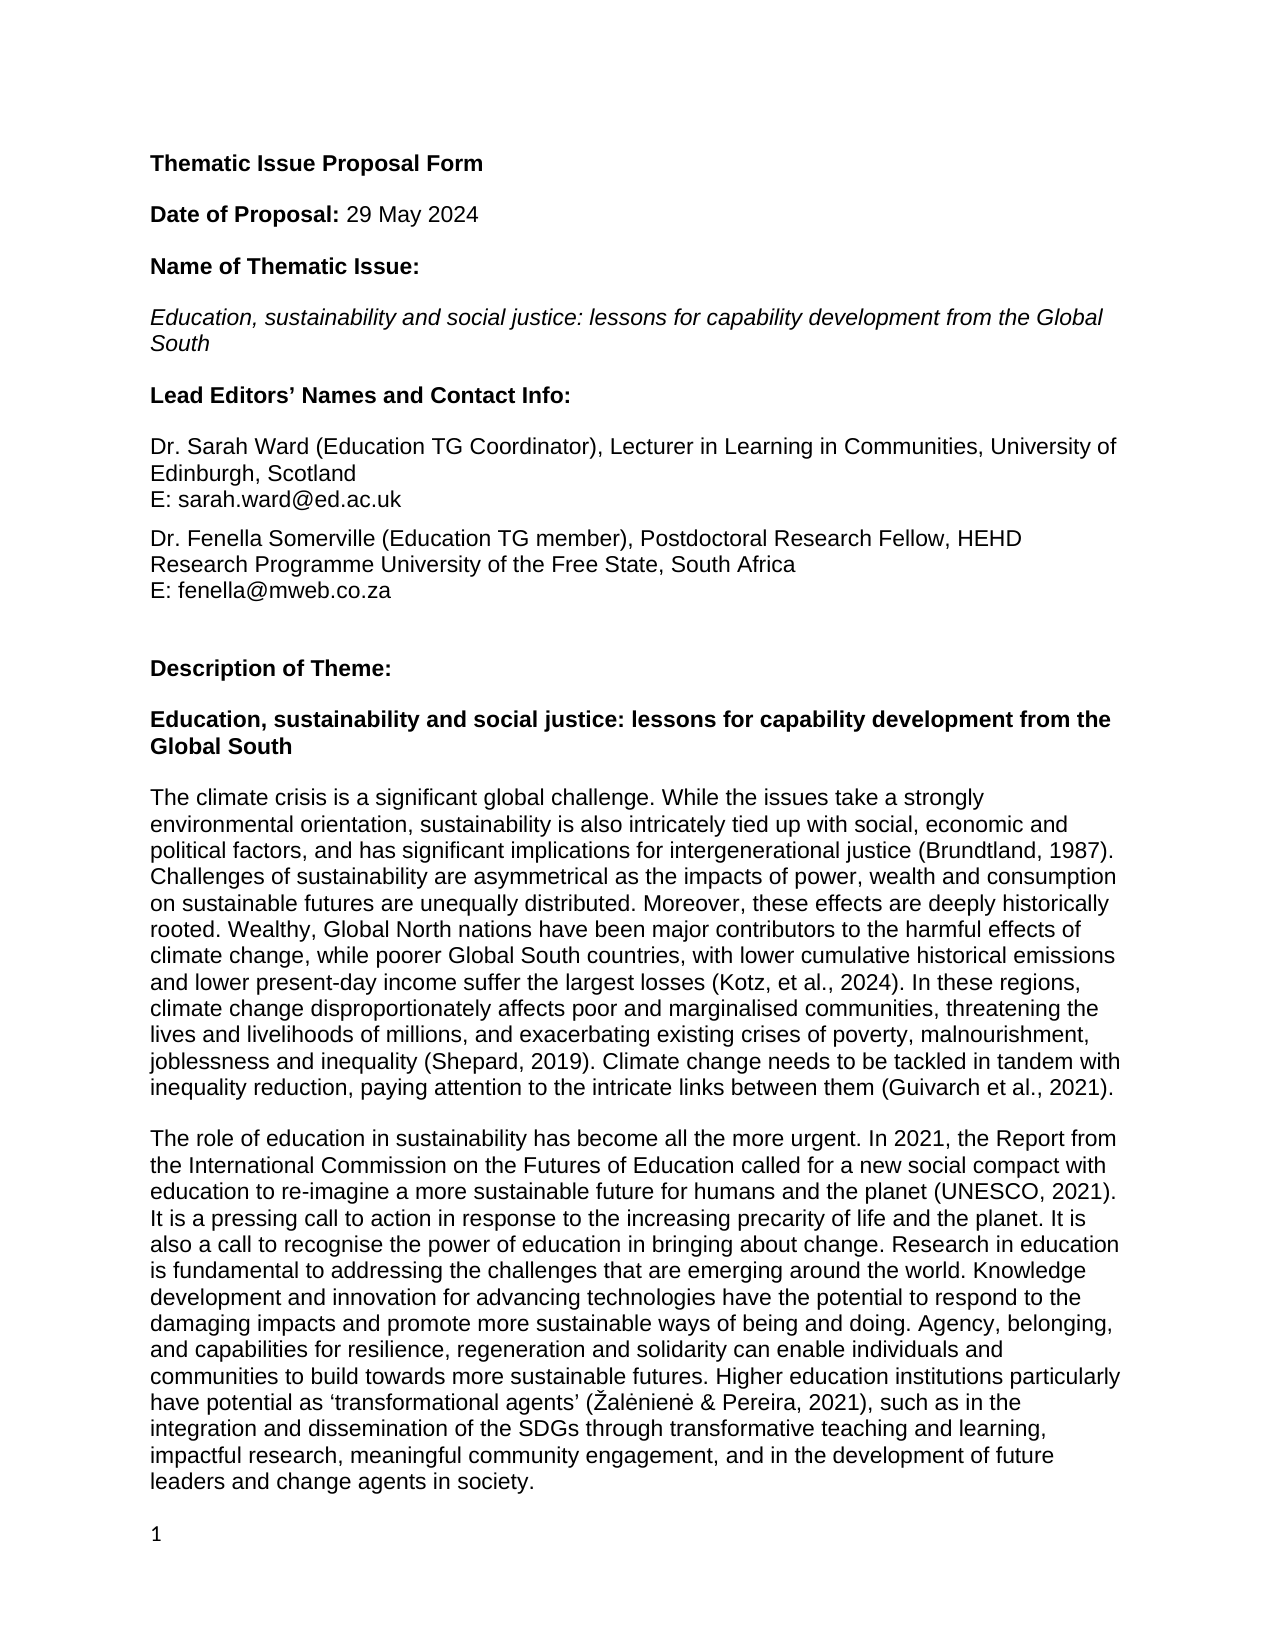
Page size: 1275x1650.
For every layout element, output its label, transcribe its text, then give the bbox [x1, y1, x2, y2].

text The climate crisis is a significant global challenge. While the issues take a strongly environmental orientation, sustainability is also intricately tied up with social, economic and political factors, and has significant implications for intergenerational justice (Brundtland, 1987). Challenges of sustainability are asymmetrical as the impacts of power, wealth and consumption on sustainable futures are unequally distributed. Moreover, these effects are deeply historically rooted. Wealthy, Global North nations have been major contributors to the harmful effects of climate change, while poorer Global South countries, with lower cumulative historical emissions and lower present-day income suffer the largest losses (Kotz, et al., 2024). In these regions, climate change disproportionately affects poor and marginalised communities, threatening the lives and livelihoods of millions, and exacerbating existing crises of poverty, malnourishment, joblessness and inequality (Shepard, 2019). Climate change needs to be tackled in tandem with inequality reduction, paying attention to the intricate links between them (Guivarch et al., 2021). [150, 784, 1125, 1100]
text E: sarah.ward@ed.ac.uk [150, 486, 1125, 512]
text Date of Proposal: 29 May 2024 [150, 201, 1125, 228]
text Thematic Issue Proposal Form [150, 150, 1125, 176]
text Description of Theme: [150, 655, 1125, 681]
text Dr. Sarah Ward (Education TG Coordinator), Lecturer in Learning in Communities, University of Edinburgh, Scotland [150, 433, 1125, 486]
text Lead Editors’ Names and Contact Info: [150, 382, 1125, 408]
text Dr. Fenella Somerville (Education TG member), Postdoctoral Research Fellow, HEHD Research Programme University of the Free State, South Africa [150, 525, 1125, 577]
text Education, sustainability and social justice: lessons for capability development from the Global South [210, 304, 1125, 357]
text E: fenella@mweb.co.za [150, 577, 1125, 604]
text Education, sustainability and social justice: lessons for capability development from the Global South [293, 706, 1125, 759]
text The role of education in sustainability has become all the more urgent. In 2021, the Report from the International Commission on the Futures of Education called for a new social compact with education to re-imagine a more sustainable future for humans and the planet (UNESCO, 2021). It is a pressing call to action in response to the increasing precarity of life and the planet. It is also a call to recognise the power of education in bringing about change. Research in education is fundamental to addressing the challenges that are emerging around the world. Knowledge development and innovation for advancing technologies have the potential to respond to the damaging impacts and promote more sustainable ways of being and doing. Agency, belonging, and capabilities for resilience, regeneration and solidarity can enable individuals and communities to build towards more sustainable futures. Higher education institutions particularly have potential as ‘transformational agents’ (Žalėnienė & Pereira, 2021), such as in the integration and dissemination of the SDGs through transformative teaching and learning, impactful research, meaningful community engagement, and in the development of future leaders and change agents in society. [150, 1125, 1125, 1494]
text Name of Thematic Issue: [150, 253, 1125, 279]
